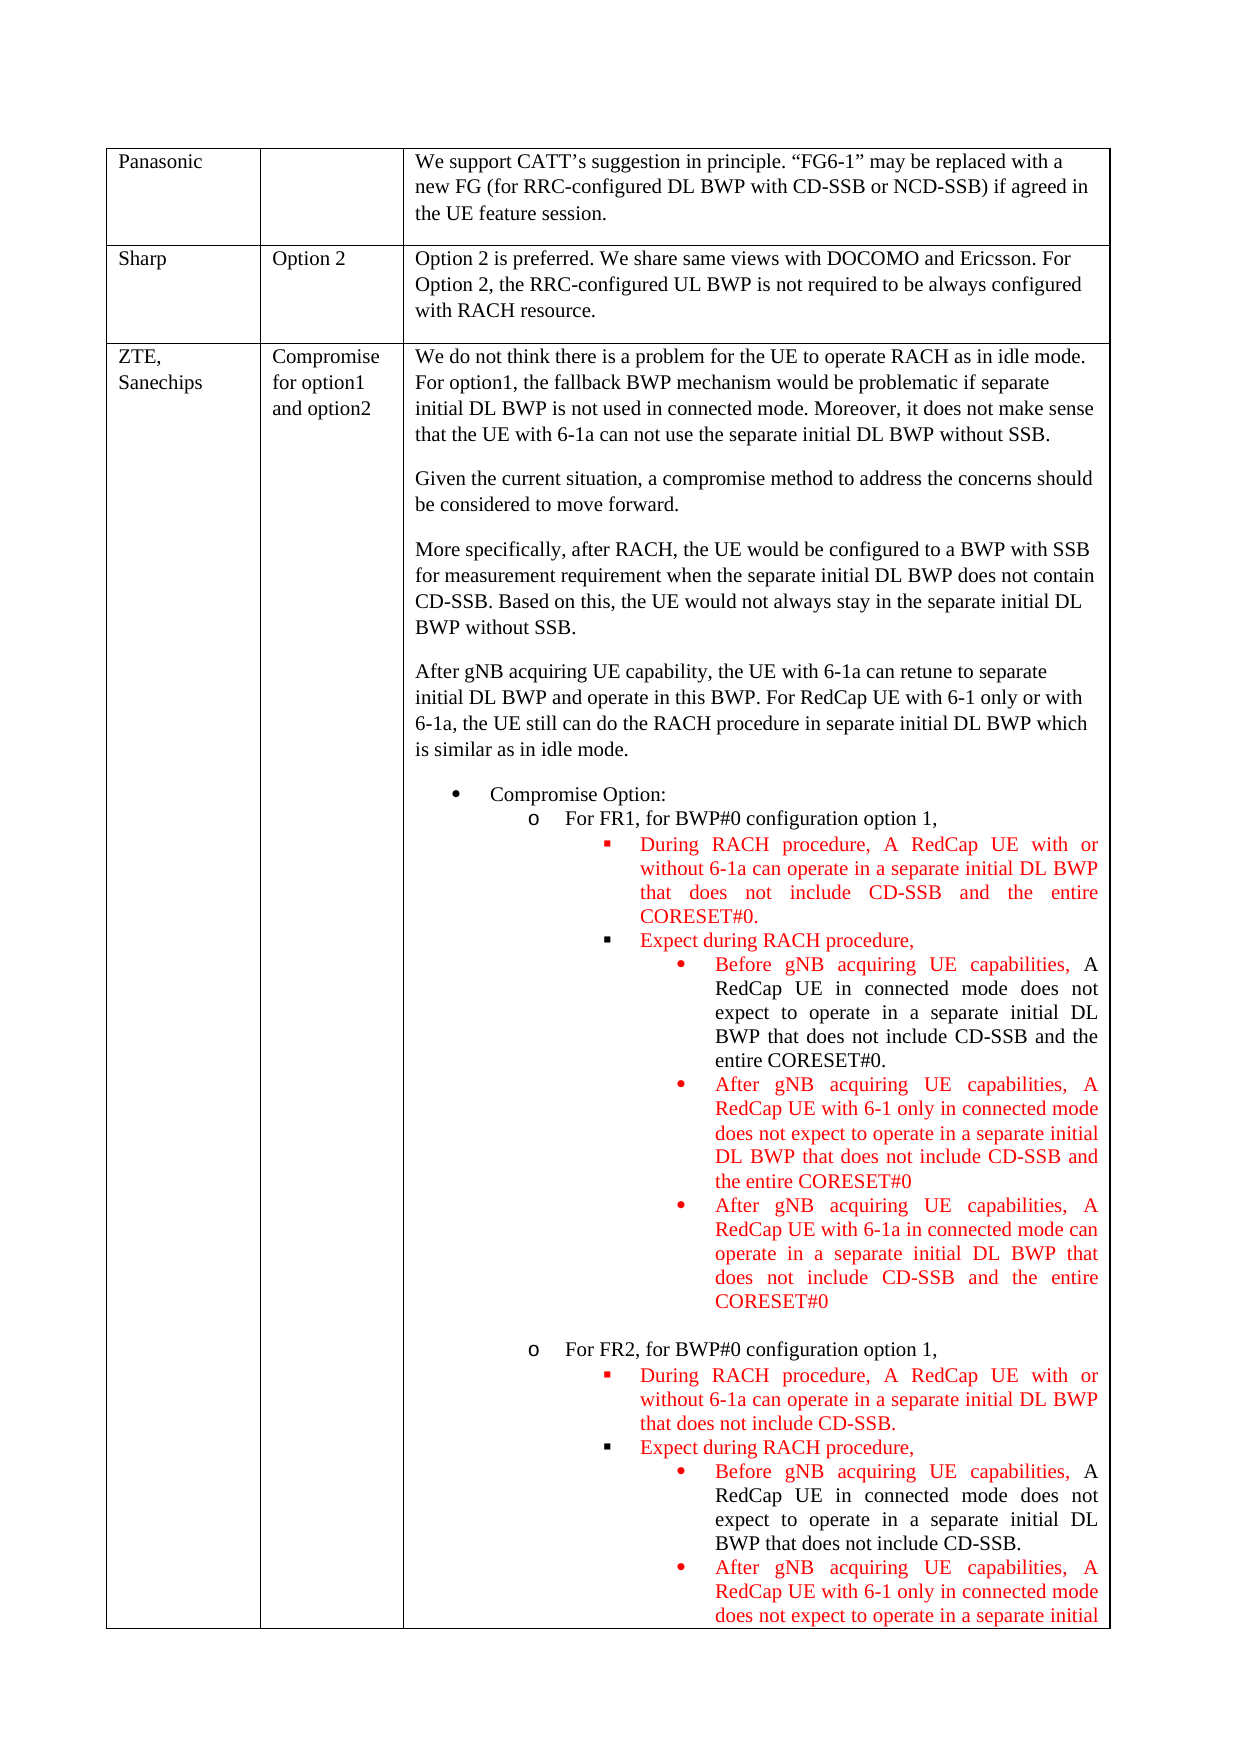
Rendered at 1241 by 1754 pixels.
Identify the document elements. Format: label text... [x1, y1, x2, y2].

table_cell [404, 344, 1109, 1627]
table_cell [261, 149, 403, 245]
table_cell Option 2 [261, 246, 403, 343]
table_cell Panasonic [107, 149, 260, 245]
table_cell We support CATT’s suggestion in principle. “FG6-1” may be replaced with a new FG (for RRC-configured DL BWP with CD-SSB or NCD-SSB) if agreed in the UE feature session. [404, 149, 1109, 245]
table_cell Sharp [107, 246, 260, 343]
table_cell Option 2 is preferred. We share same views with DOCOMO and Ericsson. For Option 2, the RRC-configured UL BWP is not required to be always configured with RACH resource. [404, 246, 1109, 343]
table_cell ZTE, Sanechips [107, 344, 260, 1627]
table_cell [261, 344, 403, 1627]
